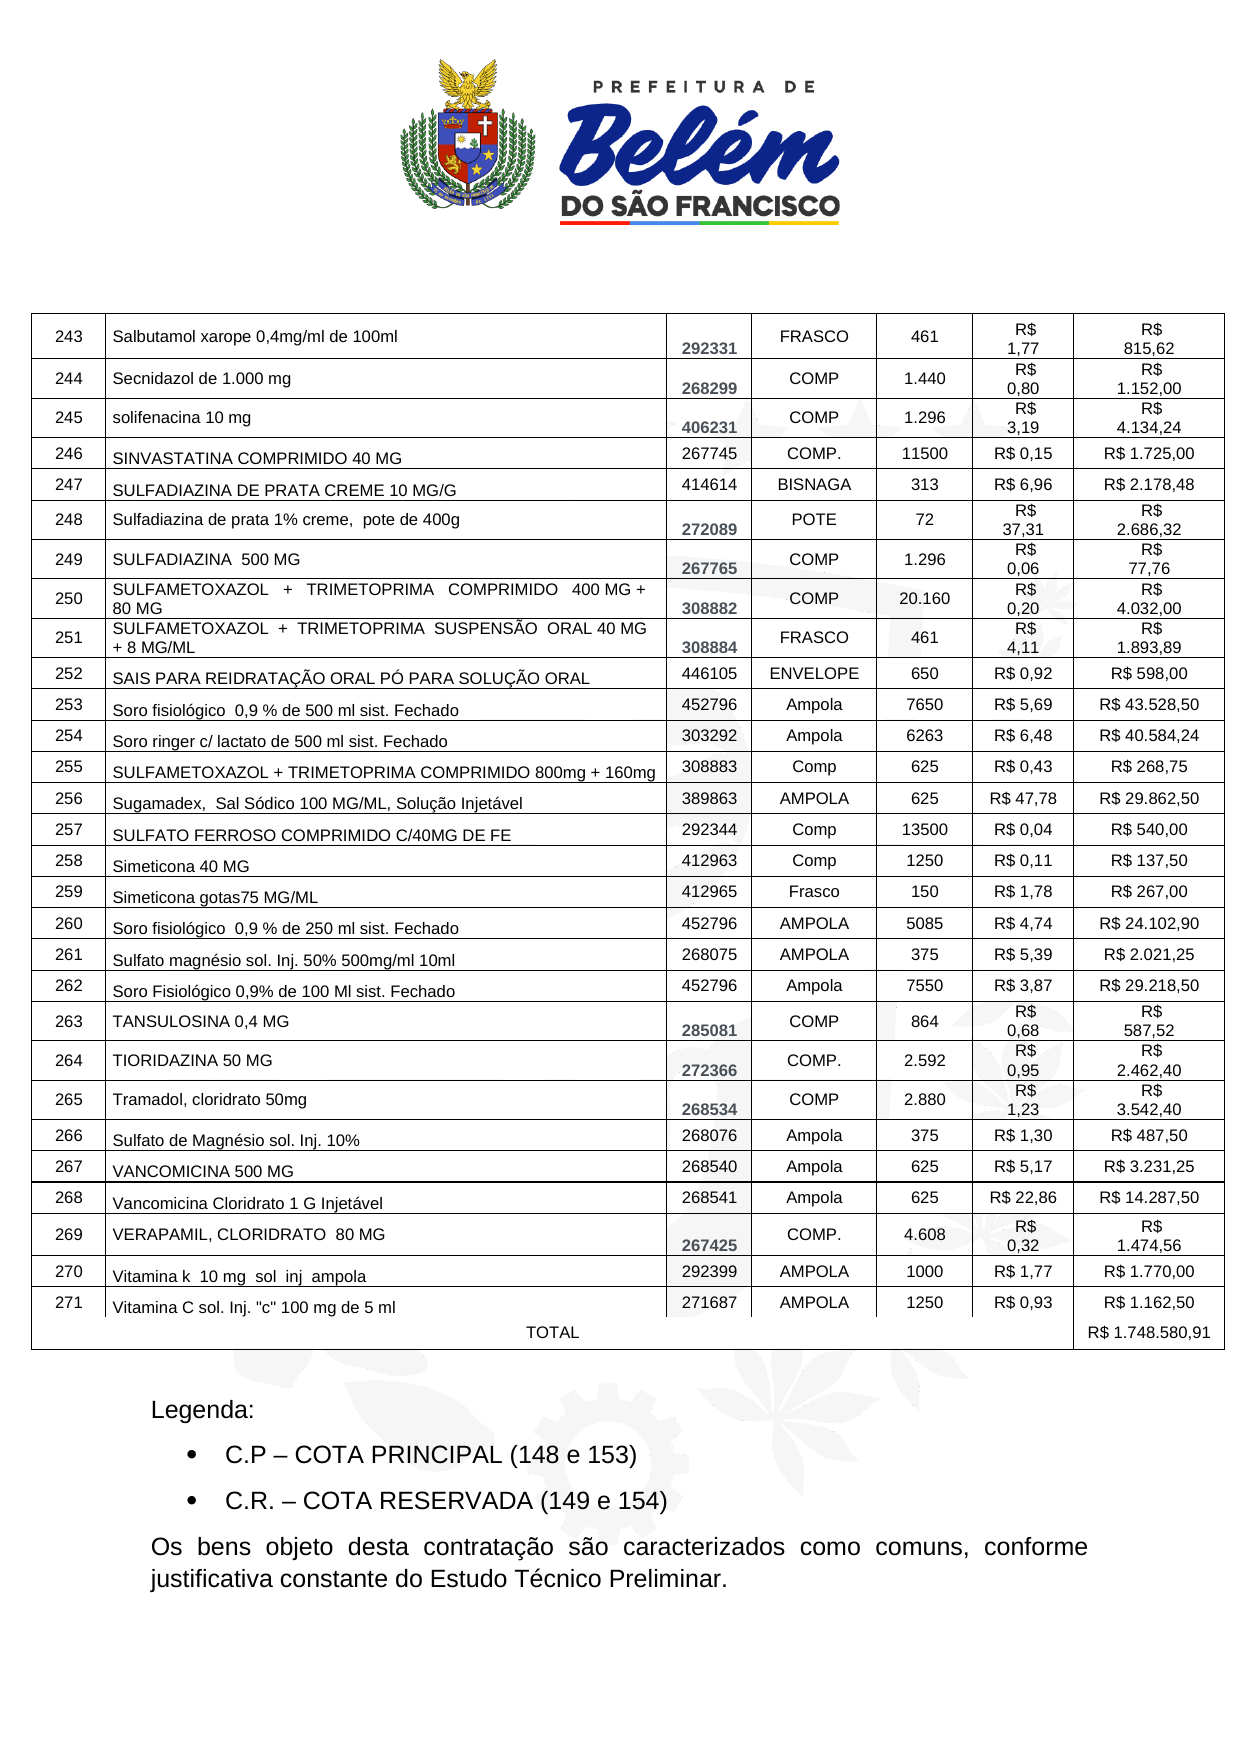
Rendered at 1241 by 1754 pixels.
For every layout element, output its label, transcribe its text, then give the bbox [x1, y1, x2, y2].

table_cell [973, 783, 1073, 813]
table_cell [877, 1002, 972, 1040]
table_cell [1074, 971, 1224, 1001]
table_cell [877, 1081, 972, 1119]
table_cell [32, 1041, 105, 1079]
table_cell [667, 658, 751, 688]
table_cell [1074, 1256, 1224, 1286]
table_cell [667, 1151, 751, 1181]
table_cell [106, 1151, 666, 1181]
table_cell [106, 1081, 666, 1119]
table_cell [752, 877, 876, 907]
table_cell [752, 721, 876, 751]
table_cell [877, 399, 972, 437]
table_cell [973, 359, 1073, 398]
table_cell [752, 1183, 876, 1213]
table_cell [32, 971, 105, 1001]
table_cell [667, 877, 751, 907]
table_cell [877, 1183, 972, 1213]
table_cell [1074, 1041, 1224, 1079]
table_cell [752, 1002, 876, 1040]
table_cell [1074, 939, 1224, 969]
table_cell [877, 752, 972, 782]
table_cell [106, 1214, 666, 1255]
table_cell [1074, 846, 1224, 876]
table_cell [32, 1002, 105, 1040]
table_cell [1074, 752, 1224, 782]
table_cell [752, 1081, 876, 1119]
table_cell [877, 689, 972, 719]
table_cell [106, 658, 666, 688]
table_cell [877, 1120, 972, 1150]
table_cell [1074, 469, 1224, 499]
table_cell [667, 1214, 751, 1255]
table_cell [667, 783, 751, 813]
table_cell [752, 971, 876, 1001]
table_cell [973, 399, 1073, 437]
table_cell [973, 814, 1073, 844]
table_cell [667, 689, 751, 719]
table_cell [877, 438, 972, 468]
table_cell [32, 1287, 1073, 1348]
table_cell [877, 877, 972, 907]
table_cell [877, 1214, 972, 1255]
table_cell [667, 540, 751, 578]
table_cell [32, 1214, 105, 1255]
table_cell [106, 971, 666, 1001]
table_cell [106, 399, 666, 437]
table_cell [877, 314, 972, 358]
text Legenda: [151, 1395, 1090, 1423]
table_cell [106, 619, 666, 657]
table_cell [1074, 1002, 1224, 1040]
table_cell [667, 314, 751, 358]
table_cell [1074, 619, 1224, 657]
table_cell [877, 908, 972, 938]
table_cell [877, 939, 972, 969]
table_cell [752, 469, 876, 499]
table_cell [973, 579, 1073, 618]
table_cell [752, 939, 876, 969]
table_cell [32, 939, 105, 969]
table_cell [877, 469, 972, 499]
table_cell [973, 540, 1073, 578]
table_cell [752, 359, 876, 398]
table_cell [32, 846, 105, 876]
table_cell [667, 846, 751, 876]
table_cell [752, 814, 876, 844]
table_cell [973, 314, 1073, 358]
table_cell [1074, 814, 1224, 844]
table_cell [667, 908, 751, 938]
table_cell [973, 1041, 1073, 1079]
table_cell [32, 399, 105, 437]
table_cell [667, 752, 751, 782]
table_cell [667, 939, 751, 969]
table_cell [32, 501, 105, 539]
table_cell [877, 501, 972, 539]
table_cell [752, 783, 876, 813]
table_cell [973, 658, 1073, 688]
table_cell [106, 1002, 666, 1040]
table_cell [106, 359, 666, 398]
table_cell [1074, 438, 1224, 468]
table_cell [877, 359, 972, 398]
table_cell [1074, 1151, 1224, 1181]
picture [400, 59, 840, 225]
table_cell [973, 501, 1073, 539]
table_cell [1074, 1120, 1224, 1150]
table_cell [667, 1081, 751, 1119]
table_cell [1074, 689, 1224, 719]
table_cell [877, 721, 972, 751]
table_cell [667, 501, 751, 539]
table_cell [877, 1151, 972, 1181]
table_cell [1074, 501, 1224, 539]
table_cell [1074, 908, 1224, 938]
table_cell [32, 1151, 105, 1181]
text Os bens objeto desta contratação são caracterizados como comuns, conforme justificativa constante do Estudo Técnico Preliminar. [151, 1531, 1090, 1593]
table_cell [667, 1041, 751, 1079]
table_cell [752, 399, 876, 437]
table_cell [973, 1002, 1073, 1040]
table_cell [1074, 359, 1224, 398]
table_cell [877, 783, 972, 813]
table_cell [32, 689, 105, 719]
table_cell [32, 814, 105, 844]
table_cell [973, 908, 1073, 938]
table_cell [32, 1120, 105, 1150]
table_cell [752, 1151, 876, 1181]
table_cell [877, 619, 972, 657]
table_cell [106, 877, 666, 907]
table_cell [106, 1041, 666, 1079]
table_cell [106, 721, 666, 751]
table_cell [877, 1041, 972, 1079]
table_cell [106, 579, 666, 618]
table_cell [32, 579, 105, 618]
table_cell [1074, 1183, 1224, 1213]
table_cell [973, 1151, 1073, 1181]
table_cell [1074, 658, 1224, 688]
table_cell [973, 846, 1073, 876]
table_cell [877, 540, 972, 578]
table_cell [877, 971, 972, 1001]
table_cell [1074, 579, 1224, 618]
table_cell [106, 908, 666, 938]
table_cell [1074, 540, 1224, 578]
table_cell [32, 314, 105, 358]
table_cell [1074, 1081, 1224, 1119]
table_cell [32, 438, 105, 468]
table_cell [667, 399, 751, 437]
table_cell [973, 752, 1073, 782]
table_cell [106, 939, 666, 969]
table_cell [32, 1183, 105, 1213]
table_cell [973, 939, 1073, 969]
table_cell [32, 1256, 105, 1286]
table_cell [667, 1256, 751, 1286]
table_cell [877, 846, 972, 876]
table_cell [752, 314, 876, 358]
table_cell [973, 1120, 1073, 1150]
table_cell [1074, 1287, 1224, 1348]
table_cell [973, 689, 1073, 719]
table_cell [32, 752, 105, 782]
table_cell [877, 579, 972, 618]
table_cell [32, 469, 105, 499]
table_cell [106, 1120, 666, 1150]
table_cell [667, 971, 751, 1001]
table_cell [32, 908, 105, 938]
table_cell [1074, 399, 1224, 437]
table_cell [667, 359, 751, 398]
picture [150, 1350, 1091, 1545]
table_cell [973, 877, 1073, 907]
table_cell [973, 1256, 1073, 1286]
list C.P – COTA PRINCIPAL (148 e 153) [187, 1440, 1090, 1469]
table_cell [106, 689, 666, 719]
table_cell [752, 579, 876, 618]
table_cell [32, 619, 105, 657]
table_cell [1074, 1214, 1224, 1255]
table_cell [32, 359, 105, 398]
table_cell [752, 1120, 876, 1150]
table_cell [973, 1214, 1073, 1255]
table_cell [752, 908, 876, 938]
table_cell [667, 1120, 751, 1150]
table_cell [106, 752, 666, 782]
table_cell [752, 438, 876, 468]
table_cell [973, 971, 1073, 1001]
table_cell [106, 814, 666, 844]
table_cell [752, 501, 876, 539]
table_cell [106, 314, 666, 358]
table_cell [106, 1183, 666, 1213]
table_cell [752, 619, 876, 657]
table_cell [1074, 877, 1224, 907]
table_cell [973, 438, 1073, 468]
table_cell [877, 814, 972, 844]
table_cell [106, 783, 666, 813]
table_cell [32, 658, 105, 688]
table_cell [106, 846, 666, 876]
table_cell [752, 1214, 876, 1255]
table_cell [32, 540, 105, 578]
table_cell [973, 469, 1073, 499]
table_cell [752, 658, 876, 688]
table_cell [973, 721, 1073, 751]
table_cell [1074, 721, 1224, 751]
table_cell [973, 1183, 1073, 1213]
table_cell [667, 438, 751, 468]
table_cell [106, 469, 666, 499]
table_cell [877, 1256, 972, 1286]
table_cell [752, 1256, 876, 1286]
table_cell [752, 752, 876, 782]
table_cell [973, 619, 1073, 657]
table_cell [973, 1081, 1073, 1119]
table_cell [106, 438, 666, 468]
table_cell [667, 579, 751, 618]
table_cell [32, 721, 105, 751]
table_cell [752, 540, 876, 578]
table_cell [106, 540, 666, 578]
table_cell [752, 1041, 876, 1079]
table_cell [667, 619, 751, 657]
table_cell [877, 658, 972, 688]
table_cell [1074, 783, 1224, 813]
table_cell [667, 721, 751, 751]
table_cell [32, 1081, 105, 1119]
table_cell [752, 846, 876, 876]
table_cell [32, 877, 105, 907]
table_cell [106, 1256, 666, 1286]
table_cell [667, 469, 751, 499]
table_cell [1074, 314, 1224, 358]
list C.R. – COTA RESERVADA (149 e 154) [187, 1486, 1090, 1515]
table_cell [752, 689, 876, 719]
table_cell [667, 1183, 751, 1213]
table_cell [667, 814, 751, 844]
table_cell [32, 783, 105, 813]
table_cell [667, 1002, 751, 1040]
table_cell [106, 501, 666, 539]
